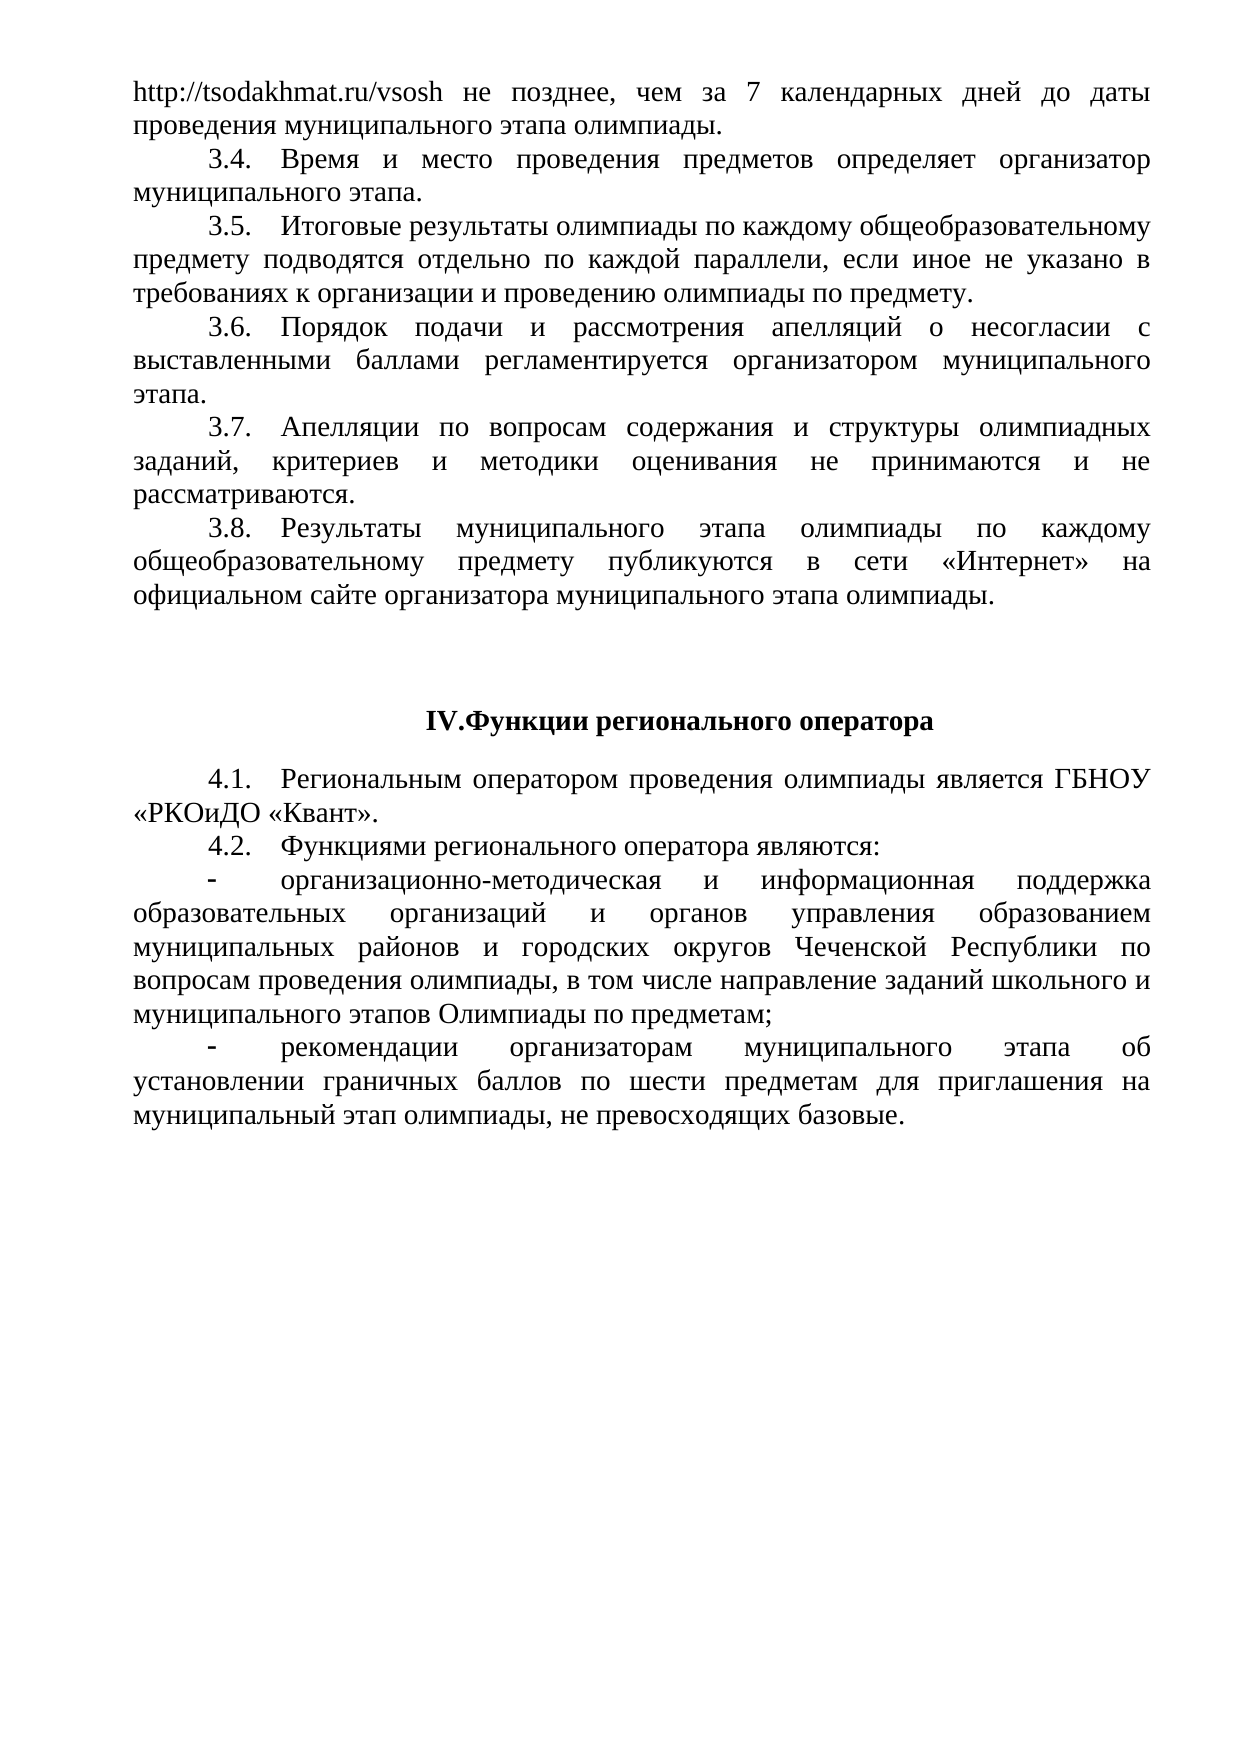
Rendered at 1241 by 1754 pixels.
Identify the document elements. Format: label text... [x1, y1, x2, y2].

text 3.8. Результаты муниципального этапа олимпиады по каждому общеобразовательному предмету публикуются в сети «Интернет» на официальном сайте организатора муниципального этапа олимпиады. [133, 510, 1152, 611]
text 3.5. Итоговые результаты олимпиады по каждому общеобразовательному предмету подводятся отдельно по каждой параллели, если иное не указано в требованиях к организации и проведению олимпиады по предмету. [133, 208, 1152, 309]
text 3.6. Порядок подачи и рассмотрения апелляций о несогласии с выставленными баллами регламентируется организатором муниципального этапа. [133, 309, 1152, 409]
text 3.7. Апелляции по вопросам содержания и структуры олимпиадных заданий, критериев и методики оценивания не принимаются и не рассматриваются. [133, 409, 1152, 510]
text IV.Функции регионального оператора [133, 703, 1152, 736]
list организационно-методическая и информационная поддержка образовательных организаций и органов управления образованием муниципальных районов и городских округов Чеченской Республики по вопросам проведения олимпиады, в том числе направление заданий школьного и муниципального этапов Олимпиады по предметам; [133, 862, 1152, 1029]
text 4.2. Функциями регионального оператора являются: [133, 828, 1152, 862]
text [133, 74, 1152, 141]
text 3.4. Время и место проведения предметов определяет организатор муниципального этапа. [133, 141, 1152, 208]
list рекомендации организаторам муниципального этапа об установлении граничных баллов по шести предметам для приглашения на муниципальный этап олимпиады, не превосходящих базовые. [133, 1029, 1152, 1130]
text 4.1. Региональным оператором проведения олимпиады является ГБНОУ «РКОиДО «Квант». [133, 761, 1152, 828]
